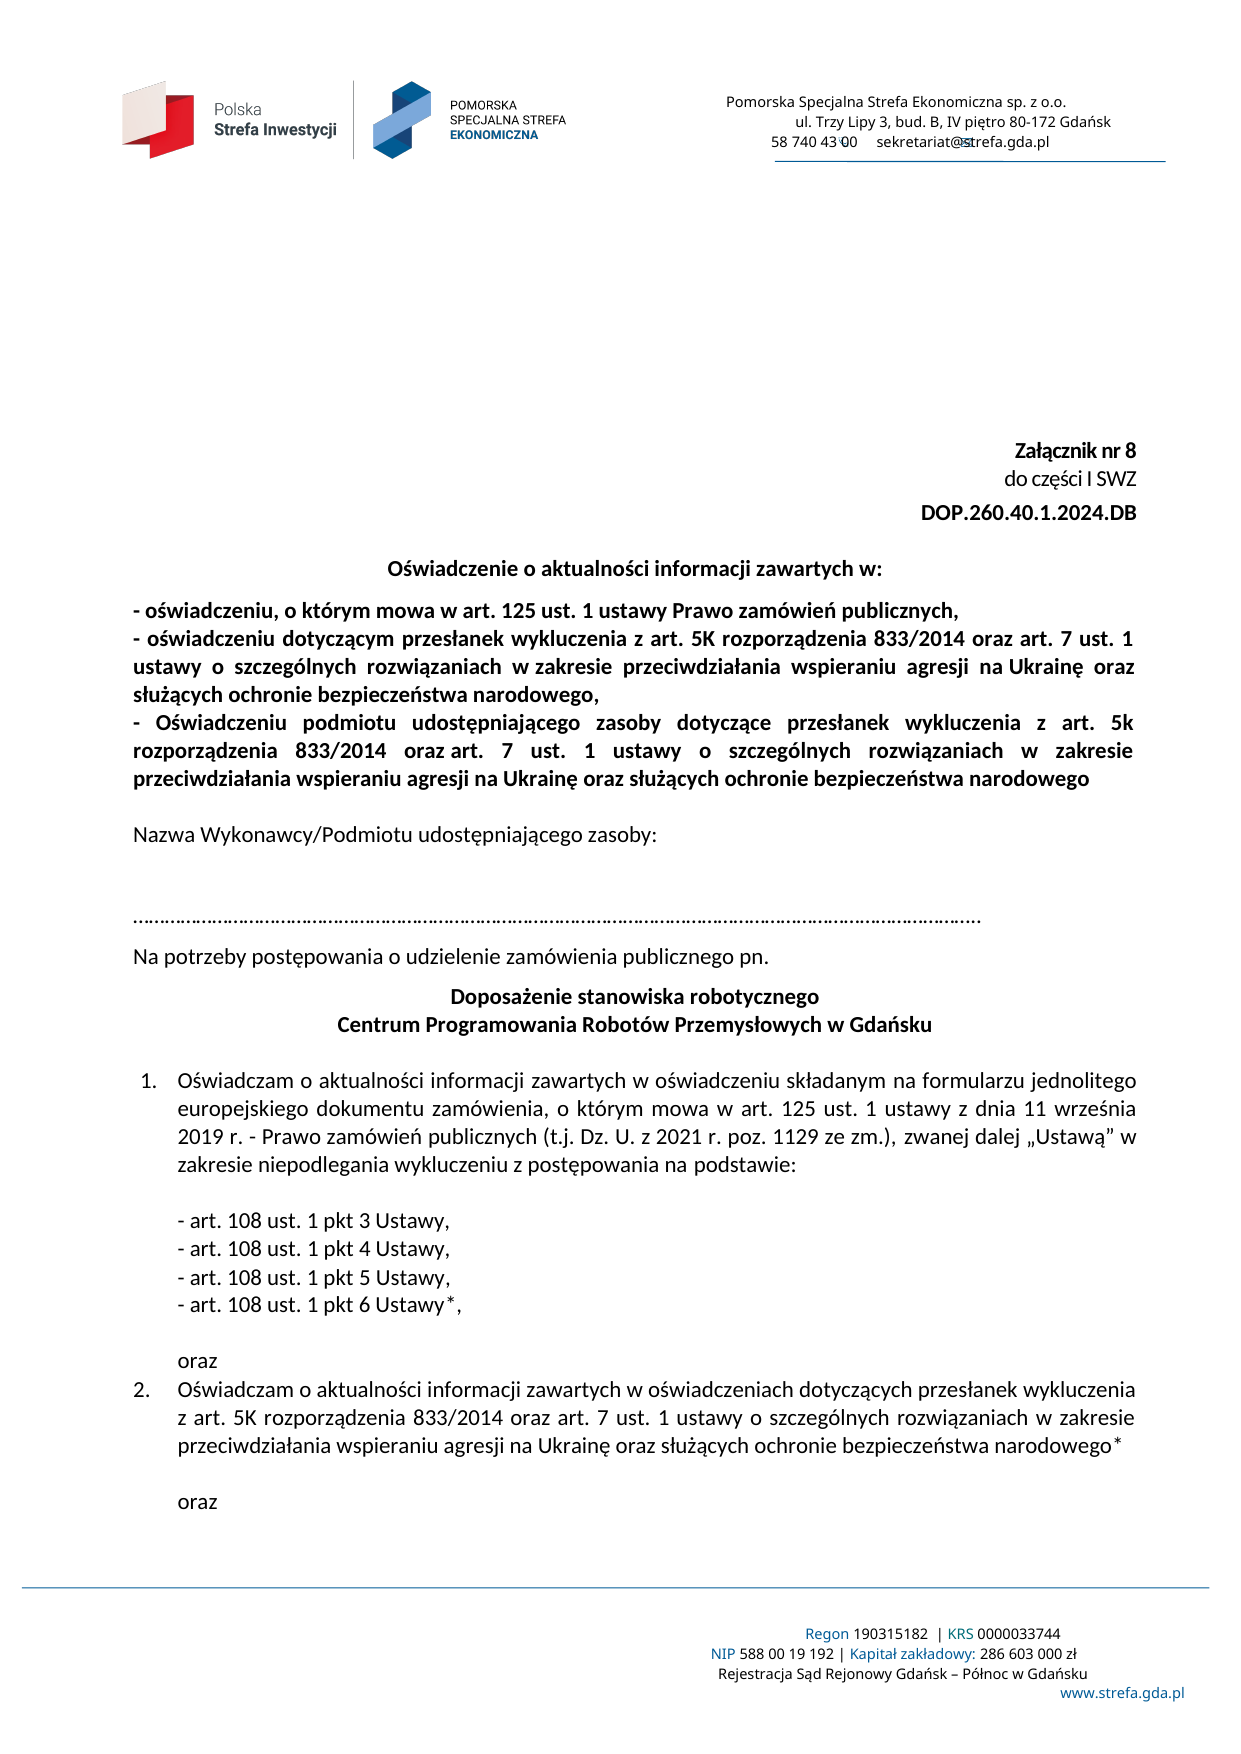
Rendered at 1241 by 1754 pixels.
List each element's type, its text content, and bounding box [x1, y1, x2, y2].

picture [960, 138, 972, 147]
text Załącznik nr 8 [133, 436, 1137, 464]
picture [838, 137, 843, 147]
text DOP.260.40.1.2024.DB [133, 498, 1137, 526]
list Oświadczam o aktualności informacji zawartych w oświadczeniach dotyczących przesłanek wykluczenia z art. 5K rozporządzenia 833/2014 oraz art. 7 ust. 1 ustawy o szczególnych rozwiązaniach w zakresie przeciwdziałania wspieraniu agresji na Ukrainę oraz służących ochronie bezpieczeństwa narodowego* [133, 1375, 1137, 1459]
text oraz [177, 1347, 1137, 1375]
text - oświadczeniu, o którym mowa w art. 125 ust. 1 ustawy Prawo zamówień publicznych, [133, 596, 1134, 624]
text - Oświadczeniu podmiotu udostępniającego zasoby dotyczące przesłanek wykluczenia z art. 5k rozporządzenia 833/2014 oraz art. 7 ust. 1 ustawy o szczególnych rozwiązaniach w zakresie przeciwdziałania wspieraniu agresji na Ukrainę oraz służących ochronie bezpieczeństwa narodowego [133, 708, 1134, 792]
text oraz [177, 1487, 1137, 1515]
text - oświadczeniu dotyczącym przesłanek wykluczenia z art. 5K rozporządzenia 833/2014 oraz art. 7 ust. 1 ustawy o szczególnych rozwiązaniach w zakresie przeciwdziałania wspieraniu agresji na Ukrainę oraz służących ochronie bezpieczeństwa narodowego, [133, 624, 1134, 708]
text - art. 108 ust. 1 pkt 4 Ustawy, [177, 1234, 1137, 1263]
text Doposażenie stanowiska robotycznego Centrum Programowania Robotów Przemysłowych w Gdańsku [133, 982, 1137, 1038]
picture [100, 69, 566, 167]
text - art. 108 ust. 1 pkt 5 Ustawy, [177, 1263, 1137, 1291]
text - art. 108 ust. 1 pkt 6 Ustawy*, [177, 1291, 1137, 1319]
text Oświadczenie o aktualności informacji zawartych w: [133, 554, 1137, 582]
text do części I SWZ [133, 464, 1137, 492]
text Nazwa Wykonawcy/Podmiotu udostępniającego zasoby: [133, 820, 1137, 848]
text Na potrzeby postępowania o udzielenie zamówienia publicznego pn. [133, 942, 1137, 970]
text …………………………………………………………………………………………………………………………………………….. [133, 901, 1137, 929]
text - art. 108 ust. 1 pkt 3 Ustawy, [177, 1207, 1137, 1234]
list Oświadczam o aktualności informacji zawartych w oświadczeniu składanym na formularzu jednolitego europejskiego dokumentu zamówienia, o którym mowa w art. 125 ust. 1 ustawy z dnia 11 września 2019 r. - Prawo zamówień publicznych (t.j. Dz. U. z 2021 r. poz. 1129 ze zm.), zwanej dalej „Ustawą” w zakresie niepodlegania wykluczeniu z postępowania na podstawie: [140, 1066, 1137, 1178]
